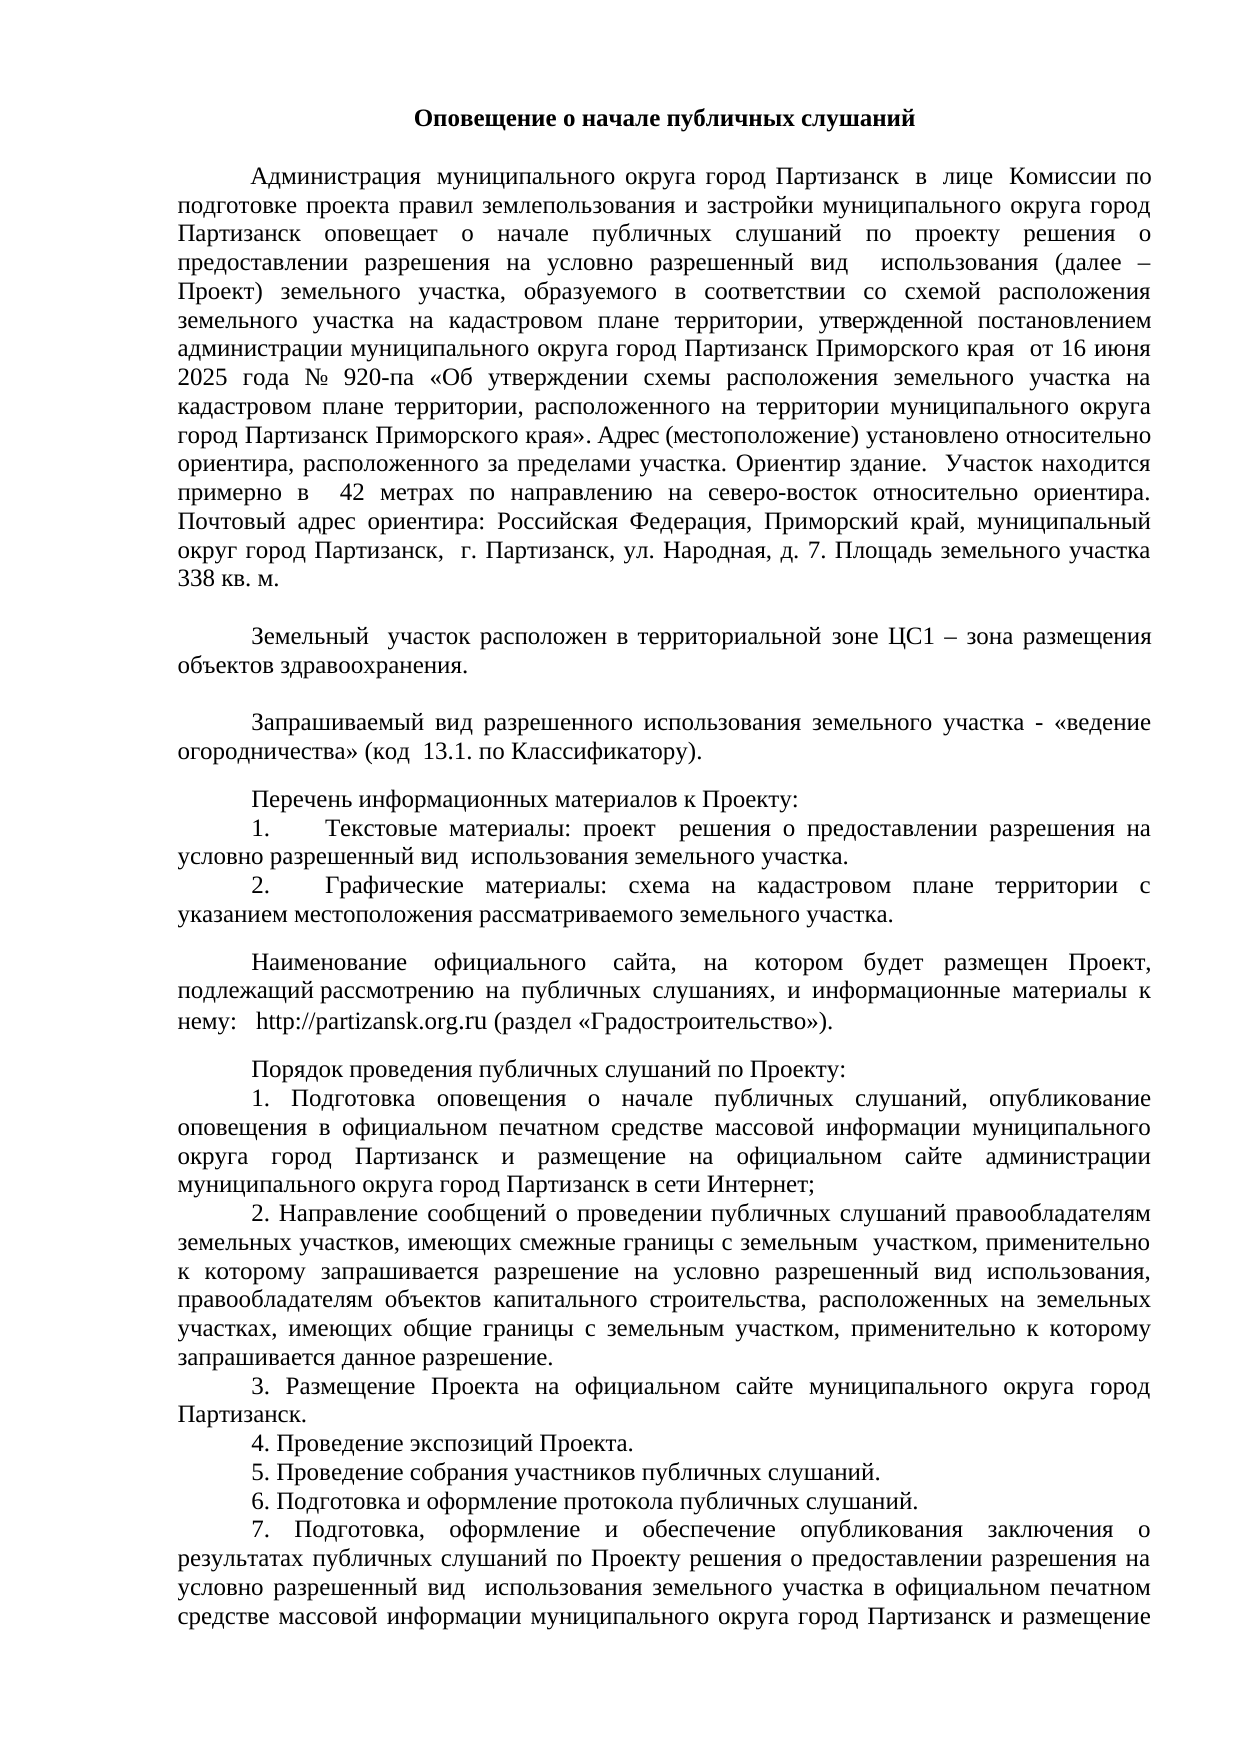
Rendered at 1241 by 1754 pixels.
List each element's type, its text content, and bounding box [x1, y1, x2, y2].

text Запрашиваемый вид разрешенного использования земельного участка - «ведение огородничества» (код 13.1. по Классификатору). [177, 707, 1152, 765]
text 1. Подготовка оповещения о начале публичных слушаний, опубликование оповещения в официальном печатном средстве массовой информации муниципального округа город Партизанск и размещение на официальном сайте администрации муниципального округа город Партизанск в сети Интернет; [177, 1083, 1152, 1198]
text Перечень информационных материалов к Проекту: [177, 784, 1152, 813]
text Администрация муниципального округа город Партизанск в лице Комиссии по подготовке проекта правил землепользования и застройки муниципального округа город Партизанск оповещает о начале публичных слушаний по проекту решения о предоставлении разрешения на условно разрешенный вид использования (далее – Проект) земельного участка, образуемого в соответствии со схемой расположения земельного участка на кадастровом плане территории, утвержденной постановлением администрации муниципального округа город Партизанск Приморского края от 16 июня 2025 года № 920-па «Об утверждении схемы расположения земельного участка на кадастровом плане территории, расположенного на территории муниципального округа город Партизанск Приморского края». Адрес (местоположение) установлено относительно ориентира, расположенного за пределами участка. Ориентир здание. Участок находится примерно в 42 метрах по направлению на северо-восток относительно ориентира. Почтовый адрес ориентира: Российская Федерация, Приморский край, муниципальный округ город Партизанск, г. Партизанск, ул. Народная, д. 7. Площадь земельного участка 338 кв. м. [177, 132, 1152, 592]
text 5. Проведение собрания участников публичных слушаний. [177, 1457, 1152, 1486]
text 2. Направление сообщений о проведении публичных слушаний правообладателям земельных участков, имеющих смежные границы с земельным участком, применительно к которому запрашивается разрешение на условно разрешенный вид использования, правообладателям объектов капитального строительства, расположенных на земельных участках, имеющих общие границы с земельным участком, применительно к которому запрашивается данное разрешение. [177, 1198, 1152, 1371]
text 4. Проведение экспозиций Проекта. [177, 1428, 1152, 1457]
text 3. Размещение Проекта на официальном сайте муниципального округа город Партизанск. [177, 1371, 1152, 1428]
subtitle Наименование официального сайта, на котором будет размещен Проект, подлежащий рассмотрению на публичных слушаниях, и информационные материалы к нему: http://partizansk.org.ru (раздел «Градостроительство»). [177, 947, 1152, 1035]
text 6. Подготовка и оформление протокола публичных слушаний. [177, 1486, 1152, 1514]
text Земельный участок расположен в территориальной зоне ЦС1 – зона размещения объектов здравоохранения. [177, 621, 1152, 678]
list Графические материалы: схема на кадастровом плане территории с указанием местоположения рассматриваемого земельного участка. [177, 870, 1152, 928]
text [177, 1514, 1152, 1629]
list Текстовые материалы: проект решения о предоставлении разрешения на условно разрешенный вид использования земельного участка. [177, 813, 1152, 870]
text Порядок проведения публичных слушаний по Проекту: [177, 1054, 1152, 1083]
text Оповещение о начале публичных слушаний [177, 103, 1152, 132]
